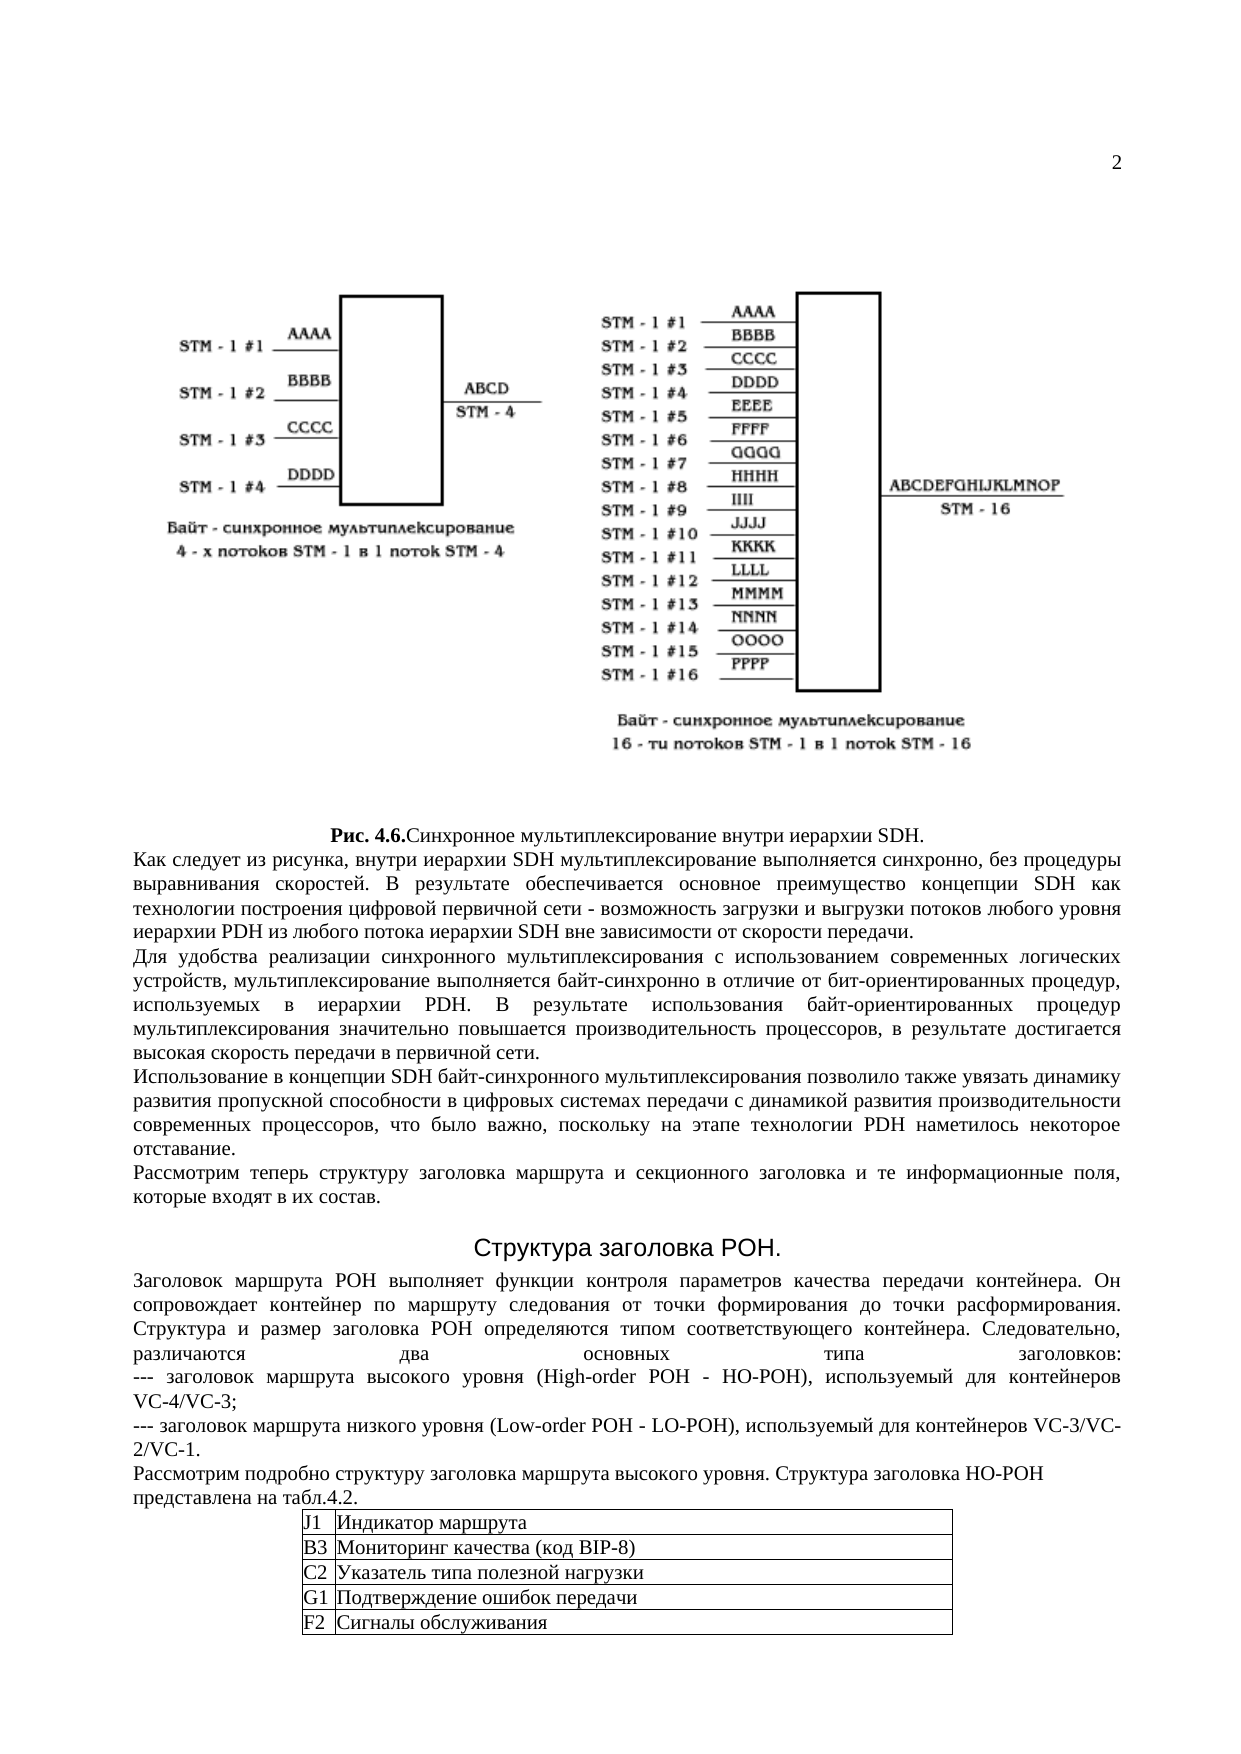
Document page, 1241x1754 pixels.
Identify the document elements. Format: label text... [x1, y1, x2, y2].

table_cell Подтверждение ошибок передачи [336, 1585, 952, 1609]
table_header J1 [303, 1510, 335, 1534]
subtitle Структура заголовка POH. [133, 1233, 1122, 1262]
table_cell F2 [303, 1610, 335, 1634]
table_cell Сигналы обслуживания [336, 1610, 952, 1634]
table_cell G1 [303, 1585, 335, 1609]
table_cell B3 [303, 1535, 335, 1559]
text Использование в концепции SDH байт-синхронного мультиплексирования позволило также увязать динамику развития пропускной способности в цифровых системах передачи с динамикой развития производительности современных процессоров, что было важно, поскольку на этапе технологии PDH наметилось некоторое отставание. [133, 1064, 1122, 1160]
table_header Индикатор маршрута [336, 1510, 952, 1534]
table_cell Мониторинг качества (код BIP-8) [336, 1535, 952, 1559]
picture [133, 173, 1071, 799]
text Рассмотрим теперь структуру заголовка маршрута и секционного заголовка и те информационные поля, которые входят в их состав. [133, 1160, 1122, 1208]
text Рассмотрим подробно структуру заголовка маршрута высокого уровня. Структура заголовка НО-РОН представлена на табл.4.2. [133, 1461, 1122, 1509]
text Заголовок маршрута РОН выполняет функции контроля параметров качества передачи контейнера. Он сопровождает контейнер по маршруту следования от точки формирования до точки расформирования. Структура и размер заголовка РОН определяются типом соответствующего контейнера. Следовательно, различаются два основных типа заголовков: --- заголовок маршрута высокого уровня (High-order РОН - НО-РОН), используемый для контейнеров VC-4/VC-3; --- заголовок маршрута низкого уровня (Low-order РОН - LO-POH), используемый для контейнеров VC-3/VC-2/VC-1. [133, 1268, 1122, 1461]
table_cell C2 [303, 1560, 335, 1584]
text Для удобства реализации синхронного мультиплексирования с использованием современных логических устройств, мультиплексирование выполняется байт-синхронно в отличие от бит-ориентированных процедур, используемых в иерархии PDH. В результате использования байт-ориентированных процедур мультиплексирования значительно повышается производительность процессоров, в результате достигается высокая скорость передачи в первичной сети. [133, 943, 1122, 1064]
table_cell Указатель типа полезной нагрузки [336, 1560, 952, 1584]
text Как следует из рисунка, внутри иерархии SDH мультиплексирование выполняется синхронно, без процедуры выравнивания скоростей. В результате обеспечивается основное преимущество концепции SDH как технологии построения цифровой первичной сети - возможность загрузки и выгрузки потоков любого уровня иерархии PDH из любого потока иерархии SDH вне зависимости от скорости передачи. [133, 847, 1122, 943]
